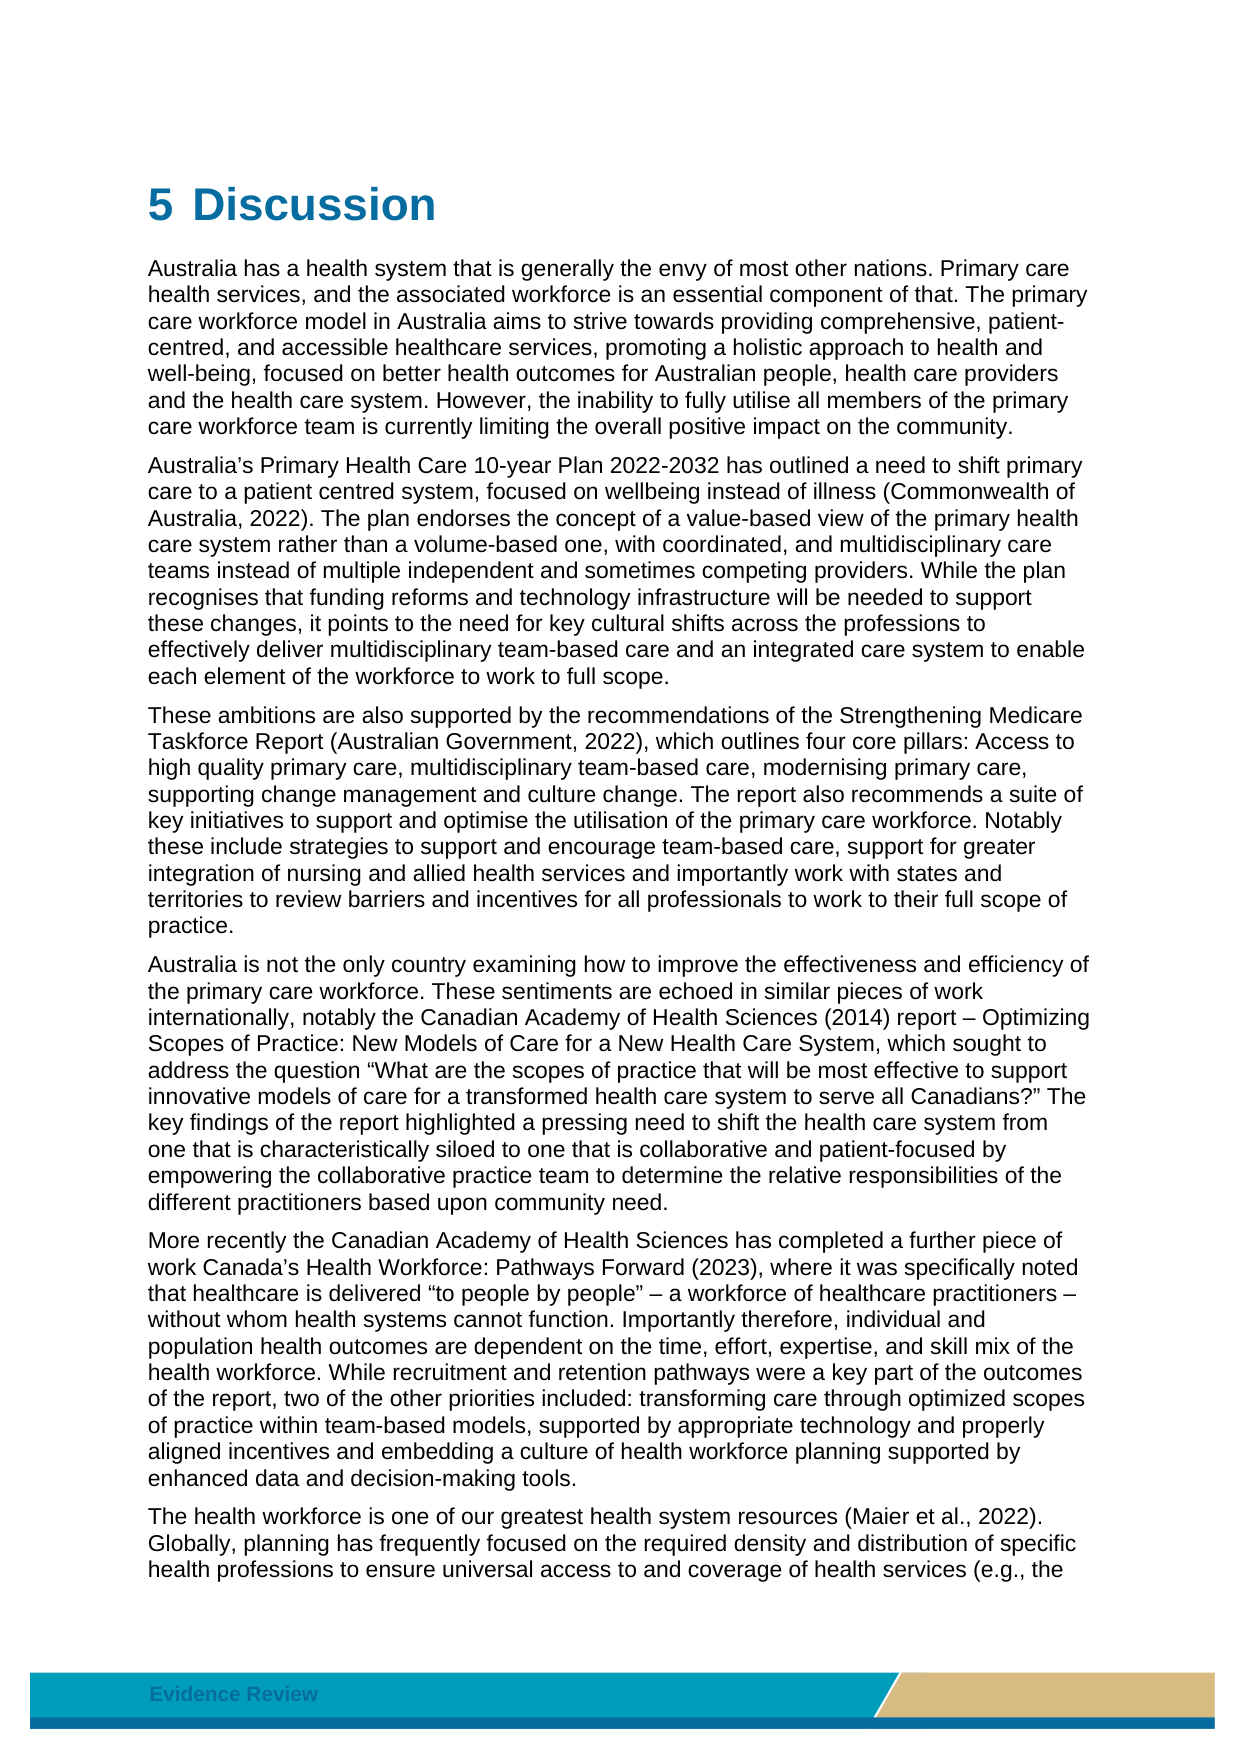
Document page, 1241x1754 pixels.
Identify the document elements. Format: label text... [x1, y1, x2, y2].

text More recently the Canadian Academy of Health Sciences has completed a further piece of work Canada’s Health Workforce: Pathways Forward (2023), where it was specifically noted that healthcare is delivered “to people by people” – a workforce of healthcare practitioners – without whom health systems cannot function. Importantly therefore, individual and population health outcomes are dependent on the time, effort, expertise, and skill mix of the health workforce. While recruitment and retention pathways were a key part of the outcomes of the report, two of the other priorities included: transforming care through optimized scopes of practice within team-based models, supported by appropriate technology and properly aligned incentives and embedding a culture of health workforce planning supported by enhanced data and decision-making tools. [148, 1227, 1092, 1491]
text These ambitions are also supported by the recommendations of the Strengthening Medicare Taskforce Report (Australian Government, 2022), which outlines four core pillars: Access to high quality primary care, multidisciplinary team-based care, modernising primary care, supporting change management and culture change. The report also recommends a suite of key initiatives to support and optimise the utilisation of the primary care workforce. Notably these include strategies to support and encourage team-based care, support for greater integration of nursing and allied health services and importantly work with states and territories to review barriers and incentives for all professionals to work to their full scope of practice. [148, 702, 1092, 939]
text Australia’s Primary Health Care 10-year Plan 2022-2032 has outlined a need to shift primary care to a patient centred system, focused on wellbeing instead of illness (Commonwealth of Australia, 2022). The plan endorses the concept of a value-based view of the primary health care system rather than a volume-based one, with coordinated, and multidisciplinary care teams instead of multiple independent and sometimes competing providers. While the plan recognises that funding reforms and technology infrastructure will be needed to support these changes, it points to the need for key cultural shifts across the professions to effectively deliver multidisciplinary team-based care and an integrated care system to enable each element of the workforce to work to full scope. [148, 452, 1092, 689]
text Australia has a health system that is generally the envy of most other nations. Primary care health services, and the associated workforce is an essential component of that. The primary care workforce model in Australia aims to strive towards providing comprehensive, patient-centred, and accessible healthcare services, promoting a holistic approach to health and well-being, focused on better health outcomes for Australian people, health care providers and the health care system. However, the inability to fully utilise all members of the primary care workforce team is currently limiting the overall positive impact on the community. [148, 255, 1092, 439]
picture [0, 0, 1241, 1754]
text Australia is not the only country examining how to improve the effectiveness and efficiency of the primary care workforce. These sentiments are echoed in similar pieces of work internationally, notably the Canadian Academy of Health Sciences (2014) report – Optimizing Scopes of Practice: New Models of Care for a New Health Care System, which sought to address the question “What are the scopes of practice that will be most effective to support innovative models of care for a transformed health care system to serve all Canadians?” The key findings of the report highlighted a pressing need to shift the health care system from one that is characteristically siloed to one that is collaborative and patient-focused by empowering the collaborative practice team to determine the relative responsibilities of the different practitioners based upon community need. [148, 951, 1092, 1215]
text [148, 1503, 1092, 1582]
subtitle Discussion [148, 177, 1092, 230]
